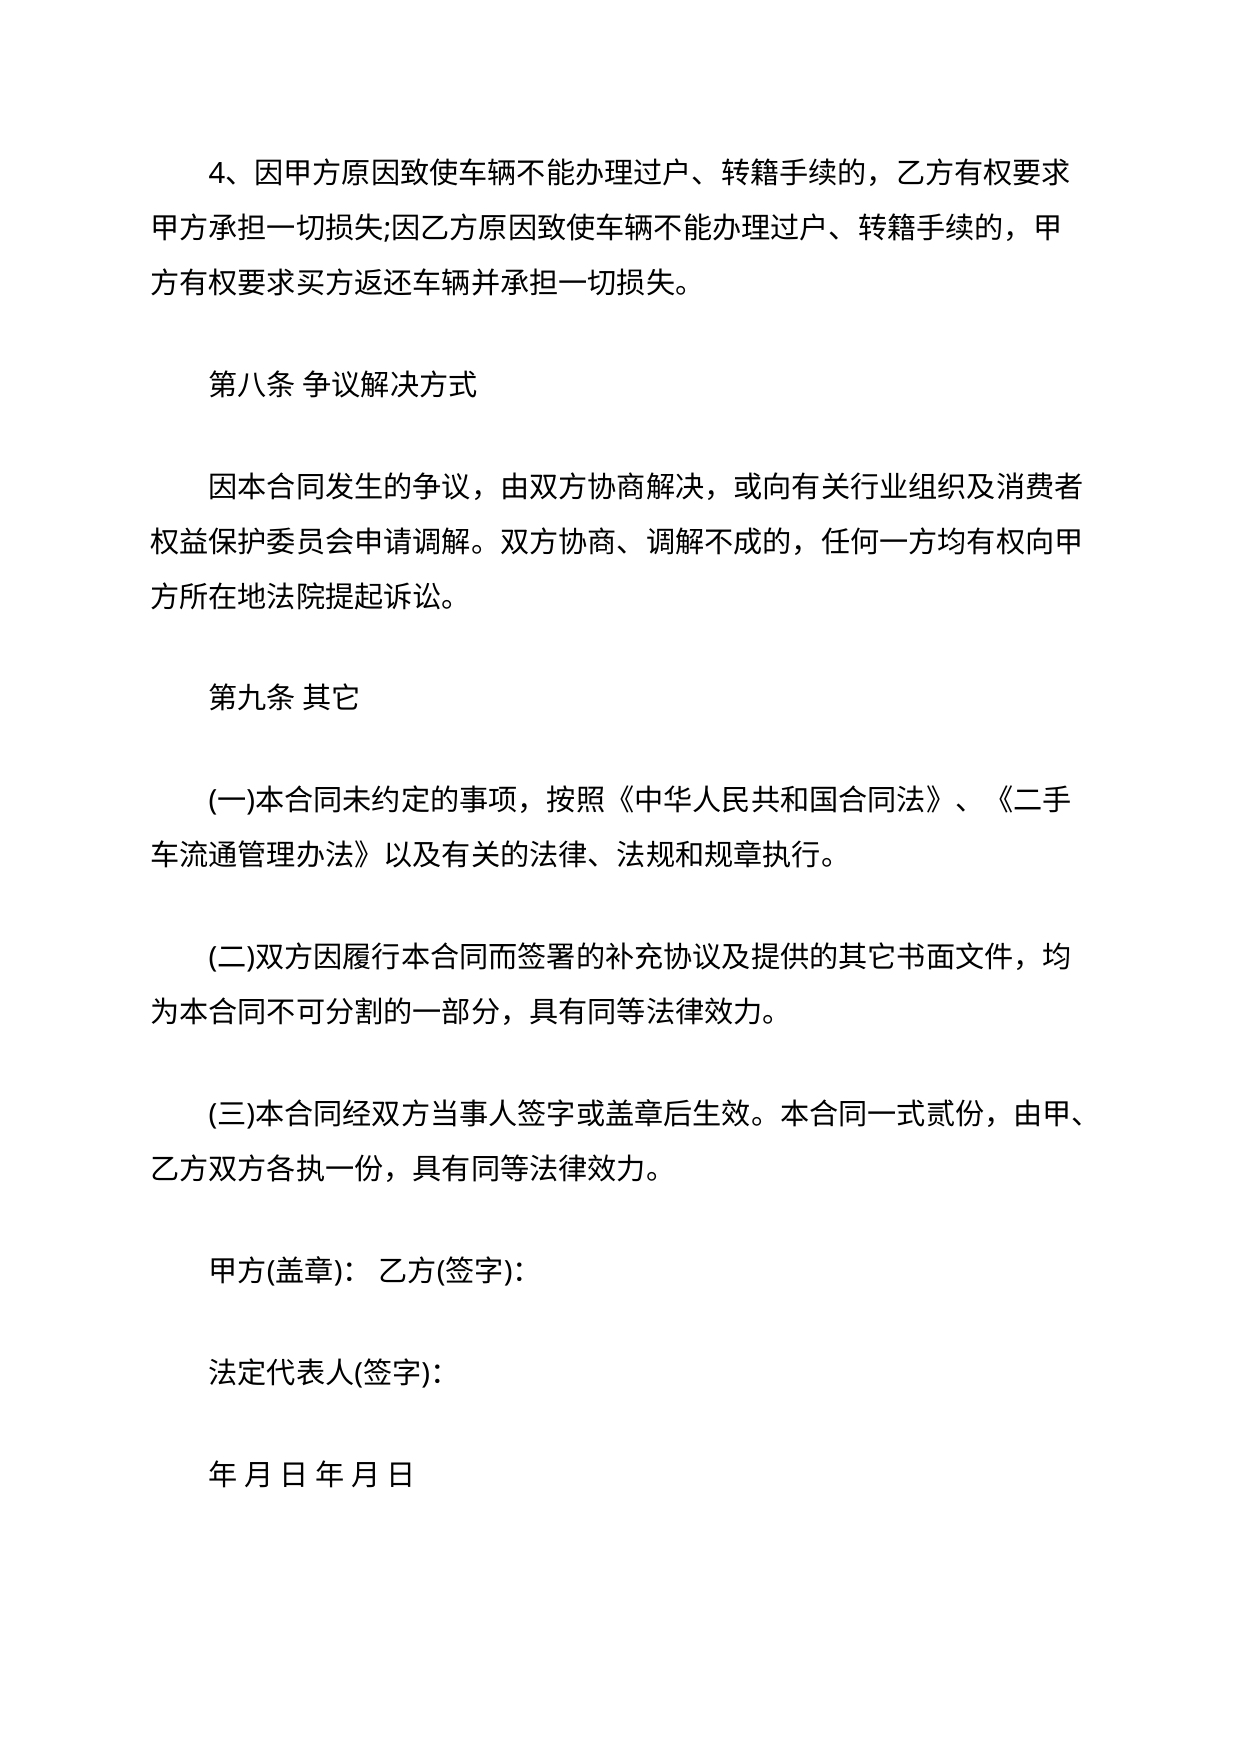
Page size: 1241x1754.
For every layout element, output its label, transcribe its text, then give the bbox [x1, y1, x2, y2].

text 法定代表人(签字)： [150, 1349, 1090, 1392]
text 第九条 其它 [150, 675, 1090, 717]
text 第八条 争议解决方式 [150, 362, 1090, 404]
text 4、因甲方原因致使车辆不能办理过户、转籍手续的，乙方有权要求甲方承担一切损失;因乙方原因致使车辆不能办理过户、转籍手续的，甲方有权要求买方返还车辆并承担一切损失。 [150, 150, 1090, 302]
text (一)本合同未约定的事项，按照《中华人民共和国合同法》、《二手车流通管理办法》以及有关的法律、法规和规章执行。 [150, 777, 1090, 874]
text 年 月 日 年 月 日 [150, 1451, 1090, 1493]
text 甲方(盖章)： 乙方(签字)： [150, 1247, 1090, 1289]
text (二)双方因履行本合同而签署的补充协议及提供的其它书面文件，均为本合同不可分割的一部分，具有同等法律效力。 [150, 934, 1090, 1031]
text 因本合同发生的争议，由双方协商解决，或向有关行业组织及消费者权益保护委员会申请调解。双方协商、调解不成的，任何一方均有权向甲方所在地法院提起诉讼。 [150, 463, 1090, 616]
text (三)本合同经双方当事人签字或盖章后生效。本合同一式贰份，由甲、乙方双方各执一份，具有同等法律效力。 [150, 1090, 1090, 1188]
